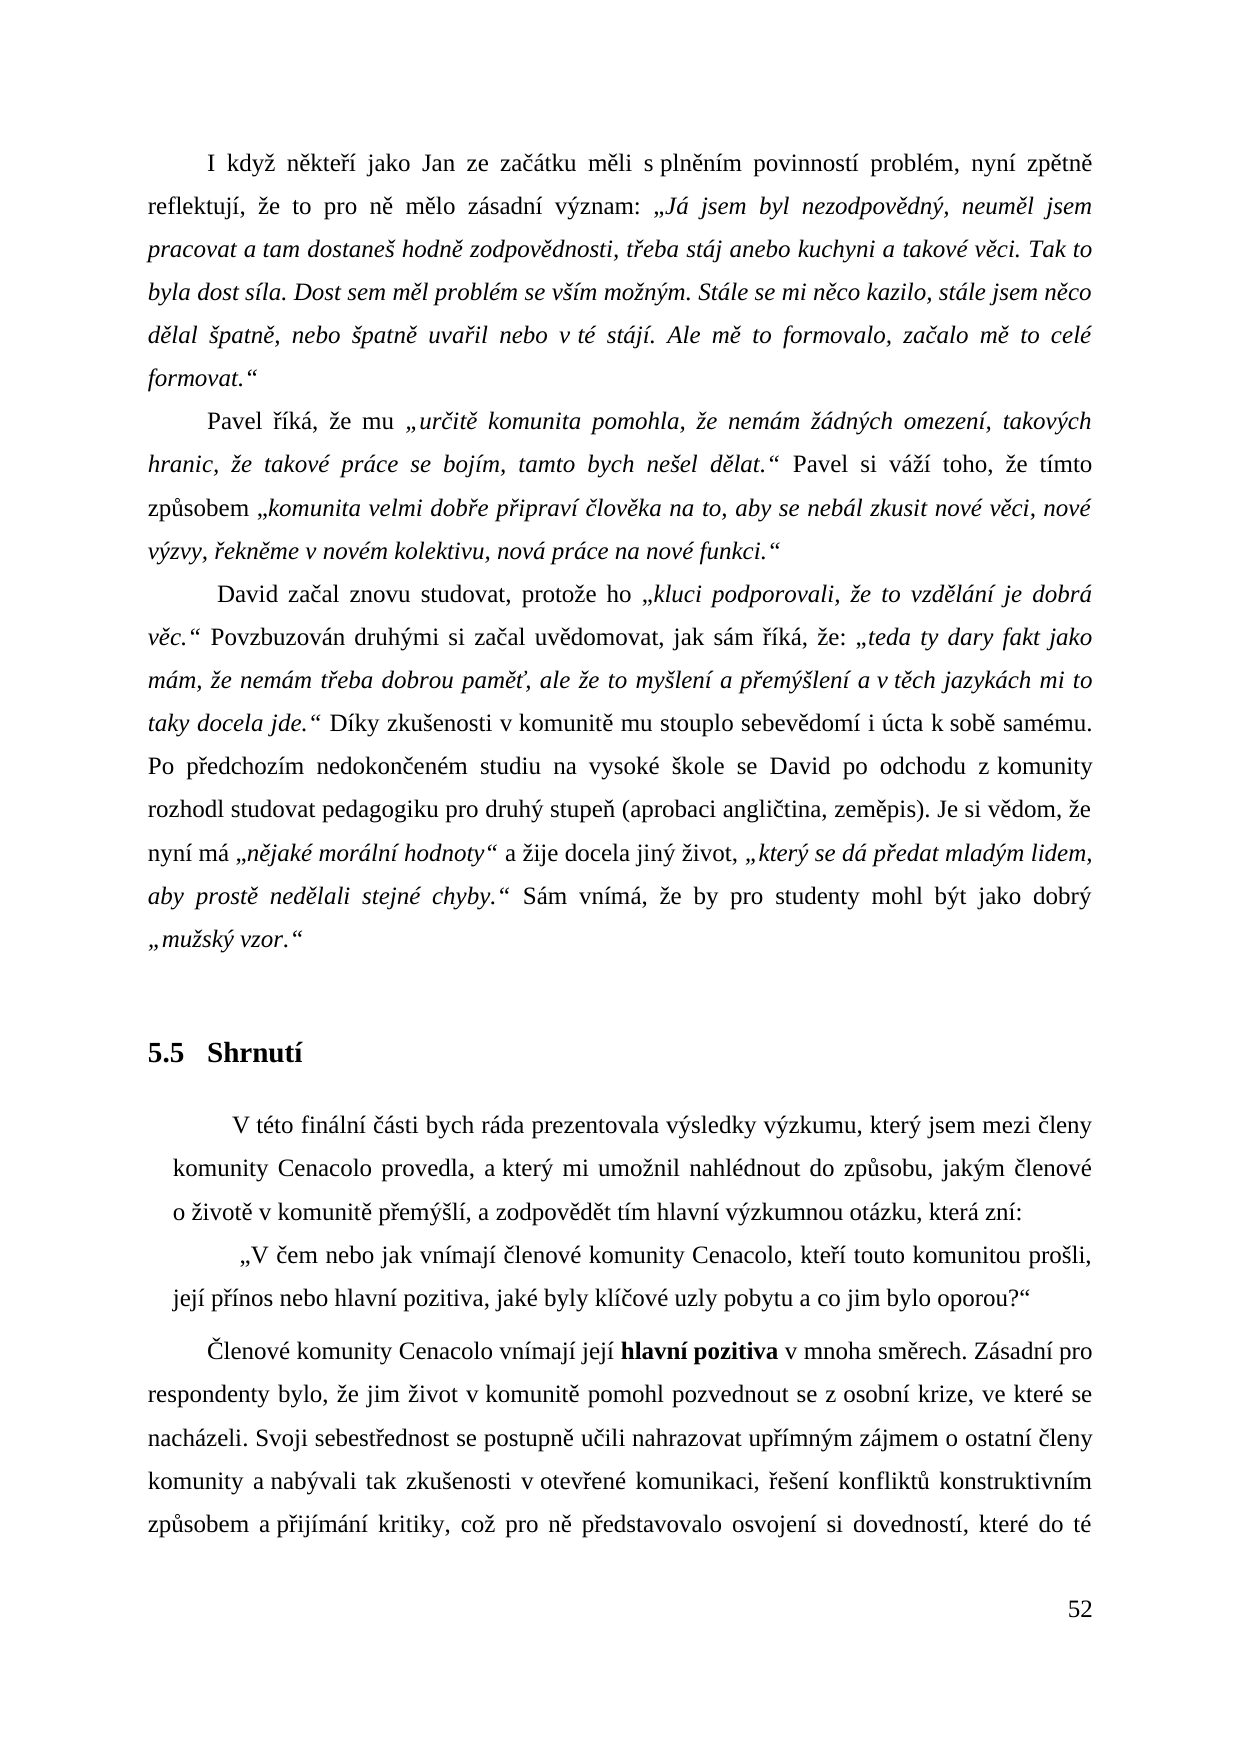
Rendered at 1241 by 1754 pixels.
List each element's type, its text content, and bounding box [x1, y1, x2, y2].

subtitle Shrnutí [148, 1035, 1093, 1069]
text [148, 1336, 1093, 1538]
text David začal znovu studovat, protože ho „kluci podporovali, že to vzdělání je dobrá věc.“ Povzbuzován druhými si začal uvědomovat, jak sám říká, že: „teda ty dary fakt jako mám, že nemám třeba dobrou paměť, ale že to myšlení a přemýšlení a v těch jazykách mi to taky docela jde.“ Díky zkušenosti v komunitě mu stouplo sebevědomí i úcta k sobě samému. Po předchozím nedokončeném studiu na vysoké škole se David po odchodu z komunity rozhodl studovat pedagogiku pro druhý stupeň (aprobaci angličtina, zeměpis). Je si vědom, že nyní má „nějaké morální hodnoty“ a žije docela jiný život, „který se dá předat mladým lidem, aby prostě nedělali stejné chyby.“ Sám vnímá, že by pro studenty mohl být jako dobrý „mužský vzor.“ [148, 579, 1093, 953]
text „V čem nebo jak vnímají členové komunity Cenacolo, kteří touto komunitou prošli, její přínos nebo hlavní pozitiva, jaké byly klíčové uzly pobytu a co jim bylo oporou?“ [173, 1240, 1093, 1312]
text I když někteří jako Jan ze začátku měli s plněním povinností problém, nyní zpětně reflektují, že to pro ně mělo zásadní význam: „Já jsem byl nezodpovědný, neuměl jsem pracovat a tam dostaneš hodně zodpovědnosti, třeba stáj anebo kuchyni a takové věci. Tak to byla dost síla. Dost sem měl problém se vším možným. Stále se mi něco kazilo, stále jsem něco dělal špatně, nebo špatně uvařil nebo v té stájí. Ale mě to formovalo, začalo mě to celé formovat.“ [148, 148, 1093, 392]
text Pavel říká, že mu „určitě komunita pomohla, že nemám žádných omezení, takových hranic, že takové práce se bojím, tamto bych nešel dělat.“ Pavel si váží toho, že tímto způsobem „komunita velmi dobře připraví člověka na to, aby se nebál zkusit nové věci, nové výzvy, řekněme v novém kolektivu, nová práce na nové funkci.“ [148, 406, 1093, 564]
text V této finální části bych ráda prezentovala výsledky výzkumu, který jsem mezi členy komunity Cenacolo provedla, a který mi umožnil nahlédnout do způsobu, jakým členové o životě v komunitě přemýšlí, a zodpovědět tím hlavní výzkumnou otázku, která zní: [173, 1110, 1093, 1225]
